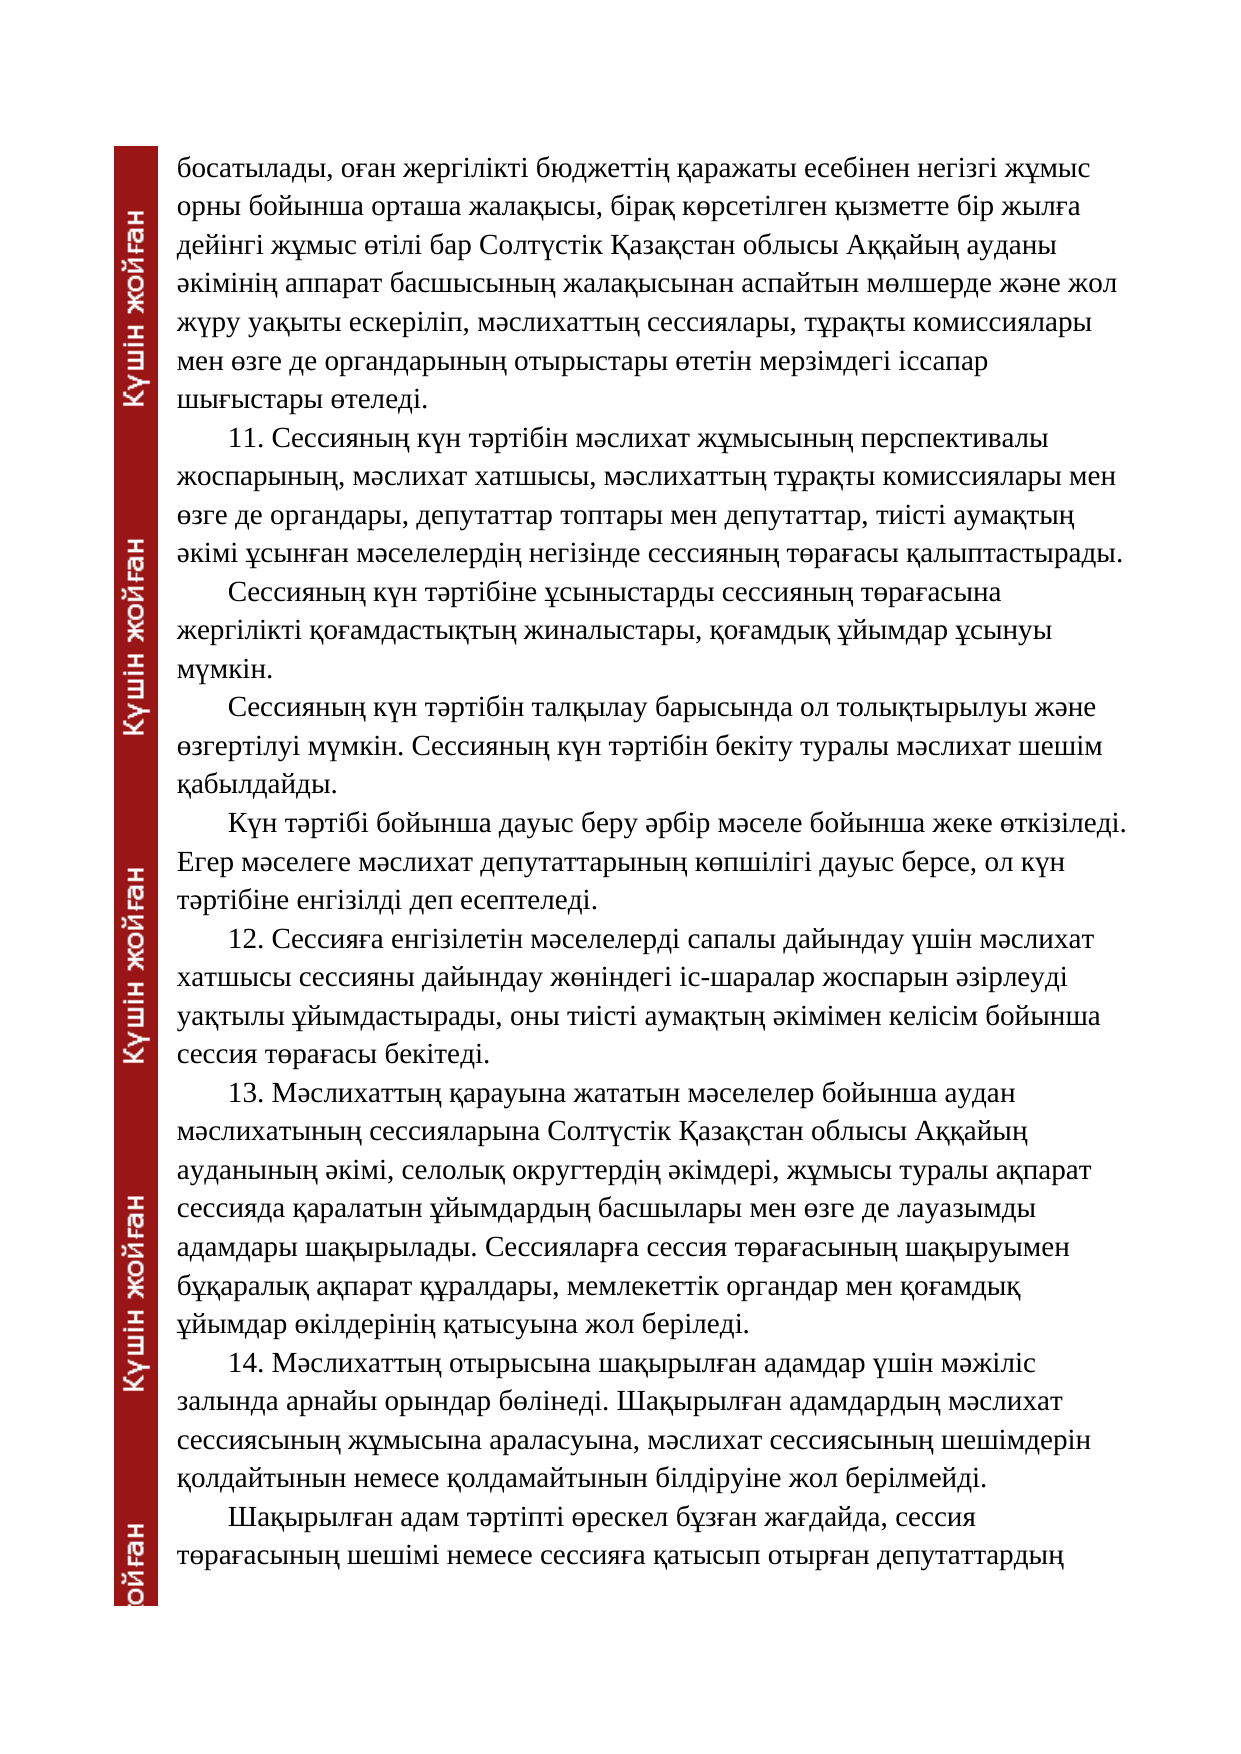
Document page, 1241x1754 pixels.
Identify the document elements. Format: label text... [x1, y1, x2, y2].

picture [114, 1571, 158, 1606]
picture [114, 146, 158, 150]
